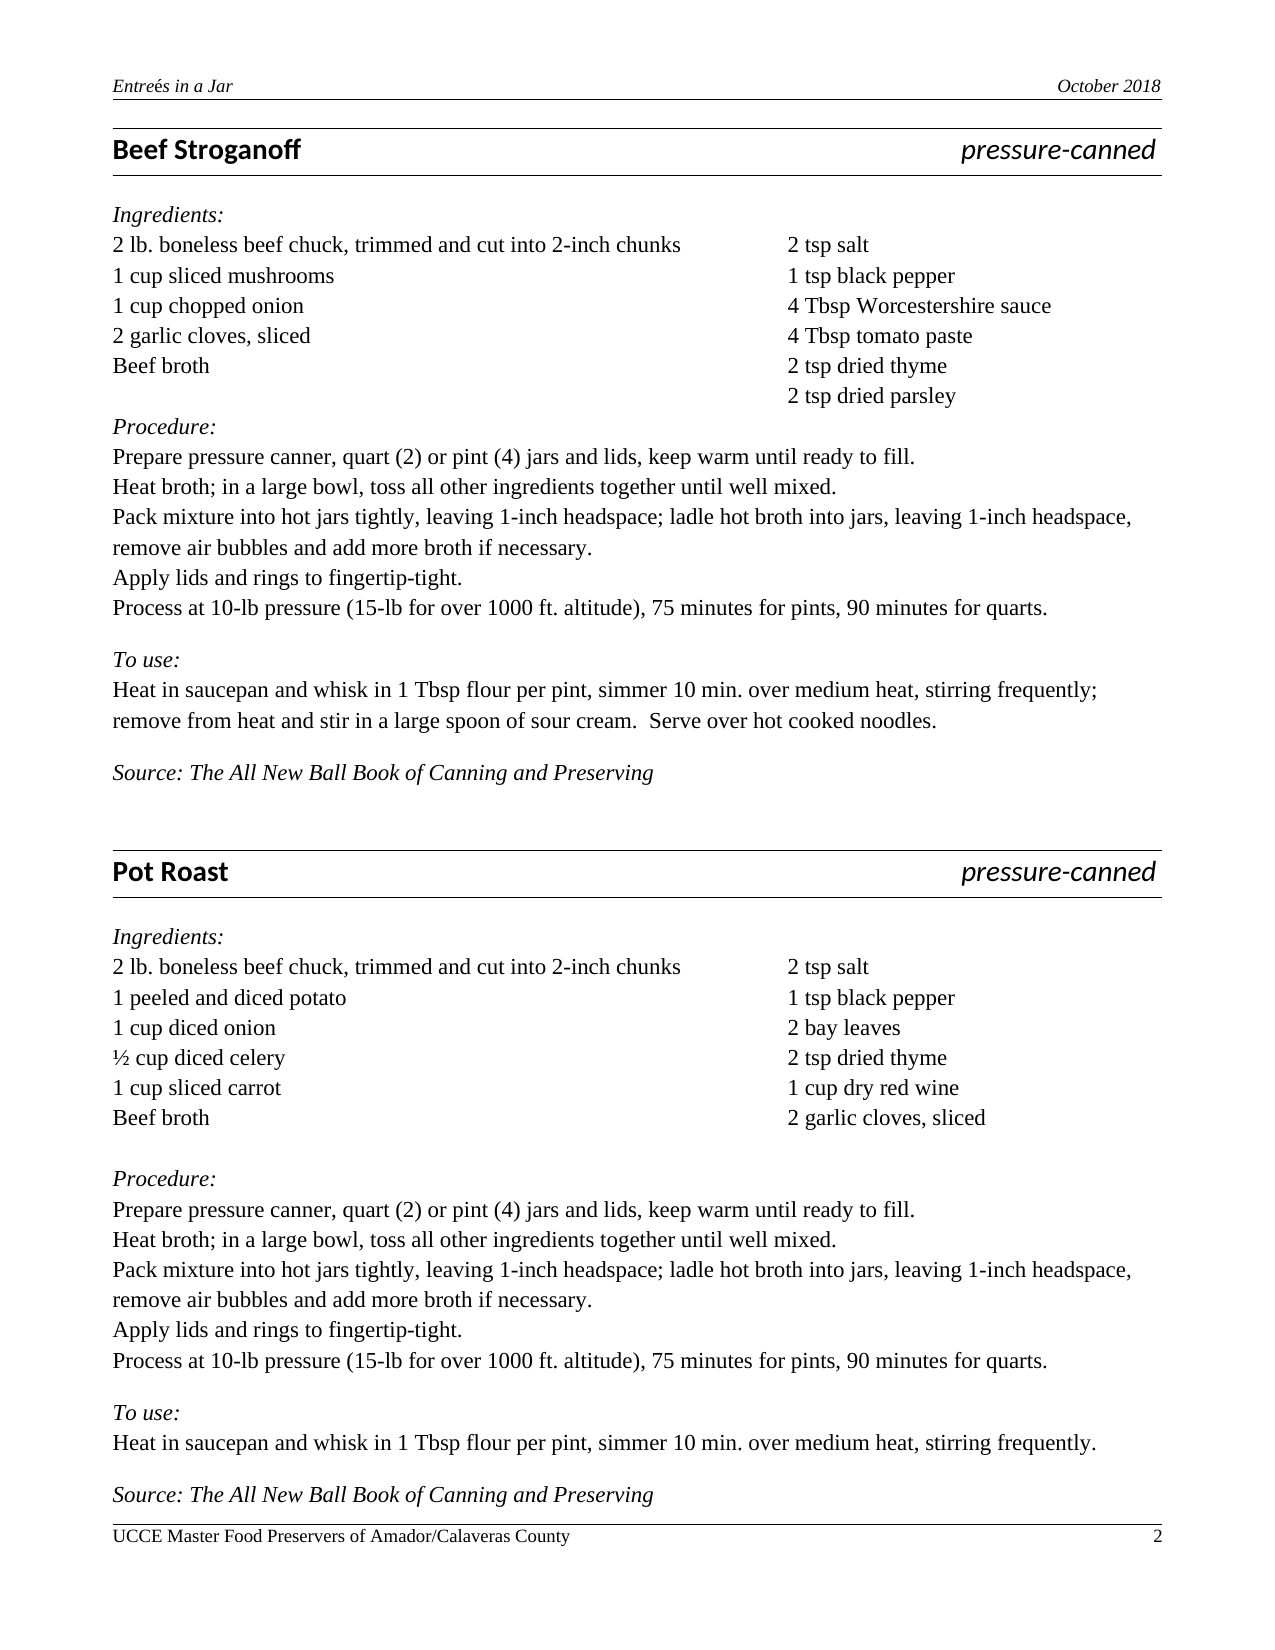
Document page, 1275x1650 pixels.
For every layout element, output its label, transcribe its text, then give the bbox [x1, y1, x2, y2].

text Beef Stroganoff pressure-canned [112, 129, 1162, 166]
text 2 lb. boneless beef chuck, trimmed and cut into 2-inch chunks 2 tsp salt [112, 953, 1162, 980]
text 2 tsp dried parsley [112, 383, 1162, 409]
text 2 garlic cloves, sliced 4 Tbsp tomato paste [112, 322, 1162, 348]
text 1 cup diced onion 2 bay leaves [112, 1014, 1162, 1040]
text Source: The All New Ball Book of Canning and Preserving [112, 759, 1162, 785]
text Apply lids and rings to fingertip-tight. [112, 564, 1162, 590]
text Process at 10-lb pressure (15-lb for over 1000 ft. altitude), 75 minutes for pints, 90 minutes for quarts. [112, 1347, 1162, 1373]
text Prepare pressure canner, quart (2) or pint (4) jars and lids, keep warm until ready to fill. [112, 443, 1162, 469]
text Heat in saucepan and whisk in 1 Tbsp flour per pint, simmer 10 min. over medium heat, stirring frequently. [112, 1429, 1162, 1456]
text Source: The All New Ball Book of Canning and Preserving [112, 1481, 1162, 1508]
text Ingredients: [112, 198, 1162, 228]
text Process at 10-lb pressure (15-lb for over 1000 ft. altitude), 75 minutes for pints, 90 minutes for quarts. [112, 594, 1162, 620]
text Heat broth; in a large bowl, toss all other ingredients together until well mixed. [112, 473, 1162, 499]
text Procedure: [112, 1166, 1162, 1192]
text Ingredients: [112, 920, 1162, 949]
text 1 cup sliced carrot 1 cup dry red wine [112, 1074, 1162, 1101]
text Beef broth 2 garlic cloves, sliced [112, 1104, 1162, 1131]
text To use: [112, 1399, 1162, 1425]
text ½ cup diced celery 2 tsp dried thyme [112, 1044, 1162, 1070]
text Pack mixture into hot jars tightly, leaving 1-inch headspace; ladle hot broth into jars, leaving 1-inch headspace, remove air bubbles and add more broth if necessary. [112, 1256, 1162, 1313]
text 2 lb. boneless beef chuck, trimmed and cut into 2-inch chunks 2 tsp salt [112, 232, 1162, 258]
text Pot Roast pressure-canned [112, 851, 1162, 888]
text Procedure: [112, 413, 1162, 439]
text Heat broth; in a large bowl, toss all other ingredients together until well mixed. [112, 1226, 1162, 1252]
text To use: [112, 646, 1162, 673]
text Apply lids and rings to fingertip-tight. [112, 1317, 1162, 1343]
text Heat in saucepan and whisk in 1 Tbsp flour per pint, simmer 10 min. over medium heat, stirring frequently; remove from heat and stir in a large spoon of sour cream. Serve over hot cooked noodles. [112, 676, 1162, 733]
text 1 cup chopped onion 4 Tbsp Worcestershire sauce [112, 292, 1162, 318]
text 1 peeled and diced potato 1 tsp black pepper [112, 984, 1162, 1010]
text 1 cup sliced mushrooms 1 tsp black pepper [112, 262, 1162, 288]
text Pack mixture into hot jars tightly, leaving 1-inch headspace; ladle hot broth into jars, leaving 1-inch headspace, remove air bubbles and add more broth if necessary. [112, 503, 1162, 560]
text Prepare pressure canner, quart (2) or pint (4) jars and lids, keep warm until ready to fill. [112, 1196, 1162, 1222]
text Beef broth 2 tsp dried thyme [112, 352, 1162, 379]
